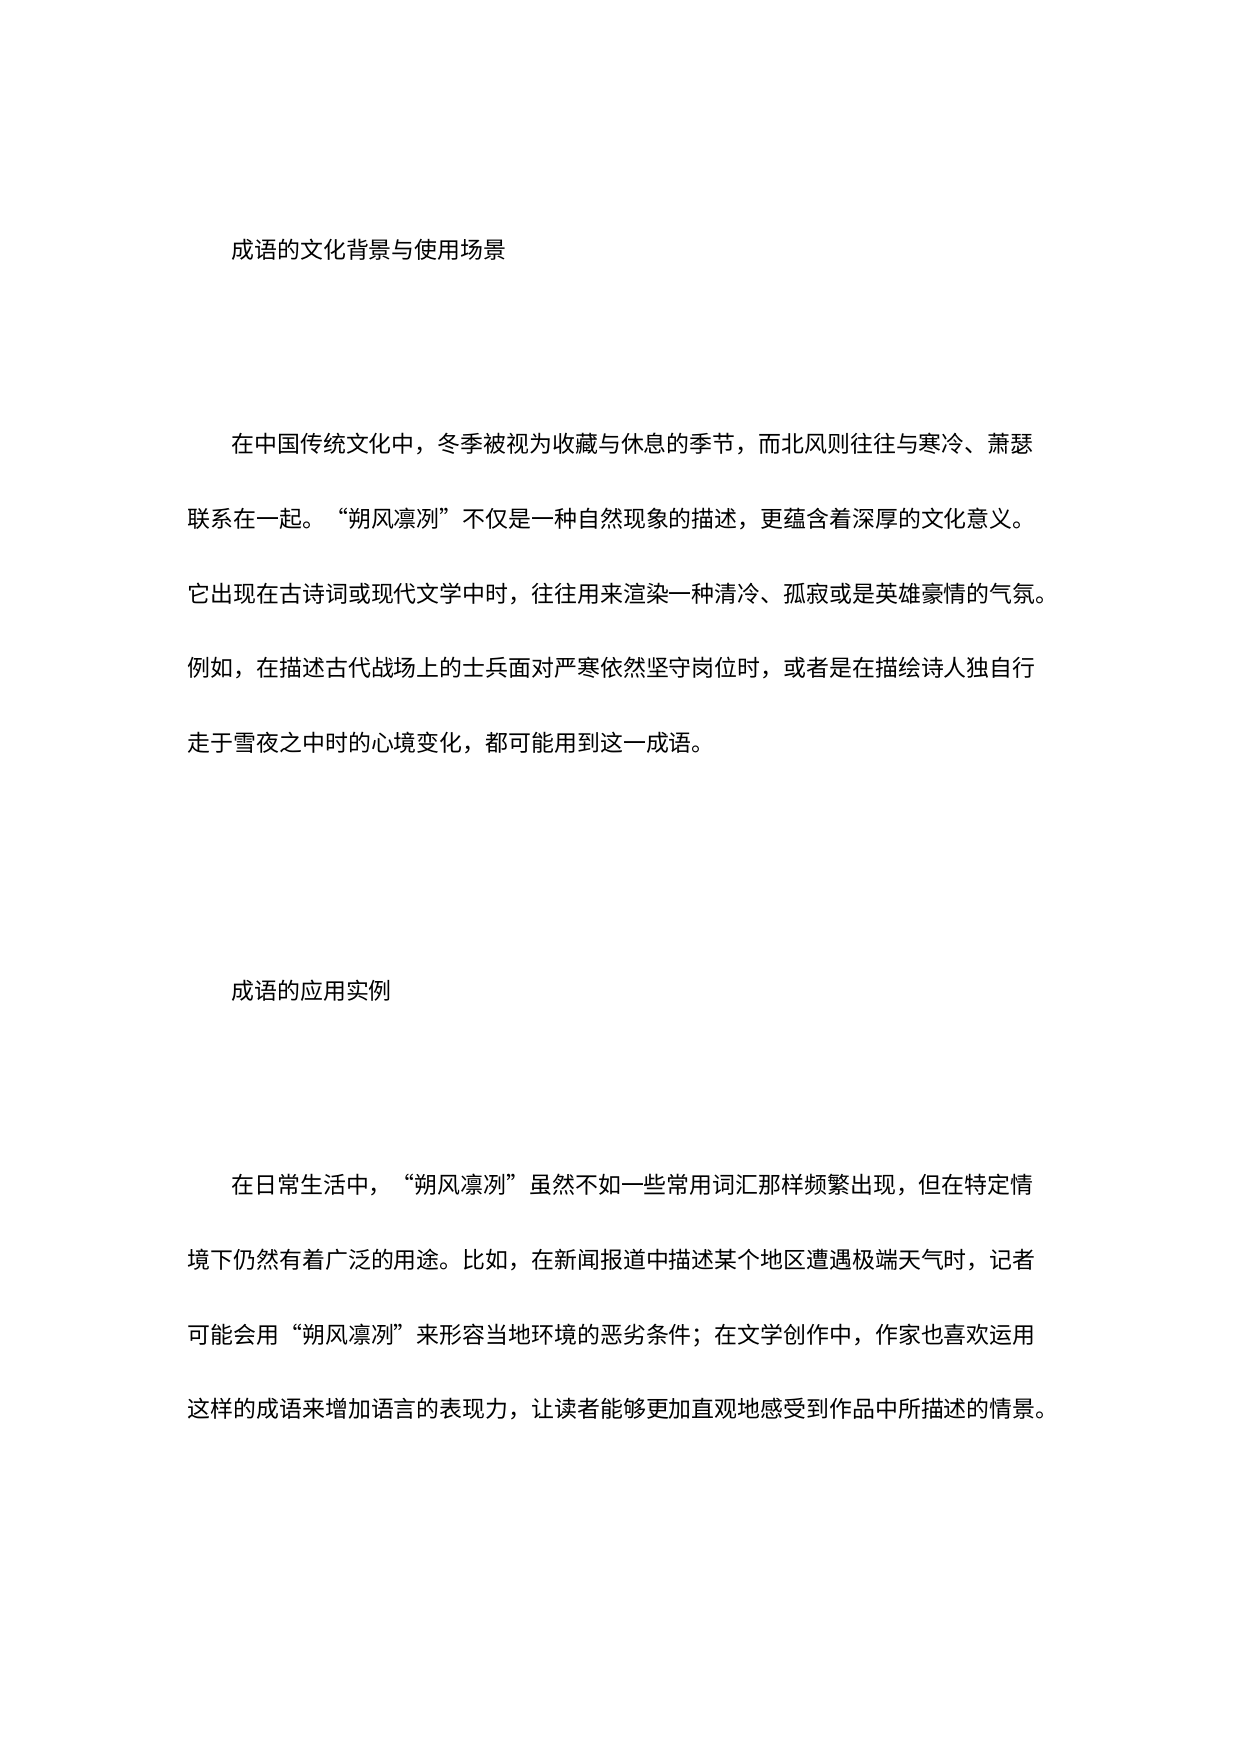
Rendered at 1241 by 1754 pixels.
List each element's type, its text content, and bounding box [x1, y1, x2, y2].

text 在日常生活中，“朔风凛冽”虽然不如一些常用词汇那样频繁出现，但在特定情境下仍然有着广泛的用途。比如，在新闻报道中描述某个地区遭遇极端天气时，记者可能会用“朔风凛冽”来形容当地环境的恶劣条件；在文学创作中，作家也喜欢运用这样的成语来增加语言的表现力，让读者能够更加直观地感受到作品中所描述的情景。 [187, 1151, 1053, 1441]
text 成语的文化背景与使用场景 [187, 216, 1053, 281]
text 成语的应用实例 [187, 957, 1053, 1022]
text 在中国传统文化中，冬季被视为收藏与休息的季节，而北风则往往与寒冷、萧瑟联系在一起。“朔风凛冽”不仅是一种自然现象的描述，更蕴含着深厚的文化意义。它出现在古诗词或现代文学中时，往往用来渲染一种清冷、孤寂或是英雄豪情的气氛。例如，在描述古代战场上的士兵面对严寒依然坚守岗位时，或者是在描绘诗人独自行走于雪夜之中时的心境变化，都可能用到这一成语。 [187, 410, 1053, 774]
